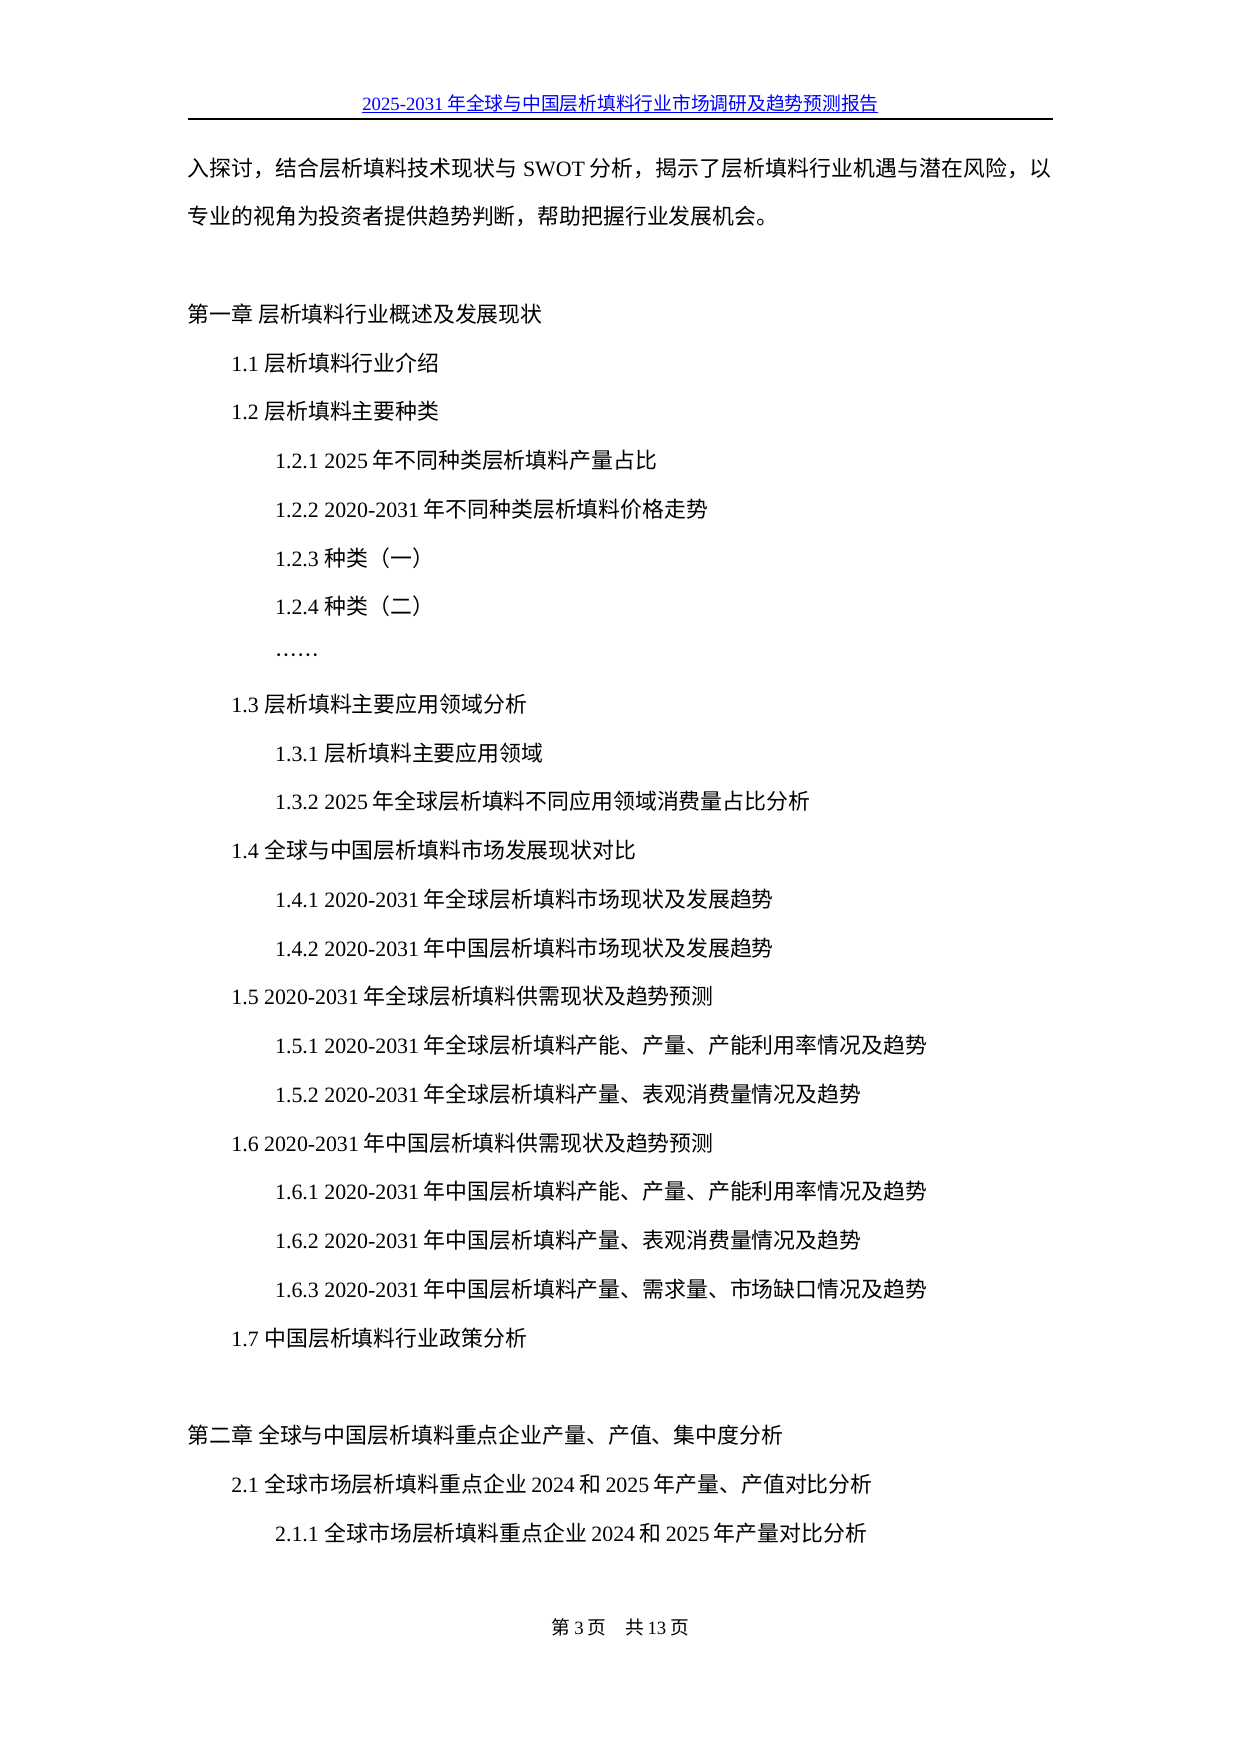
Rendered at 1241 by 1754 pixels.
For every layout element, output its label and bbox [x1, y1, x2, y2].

text [187, 150, 1053, 1548]
